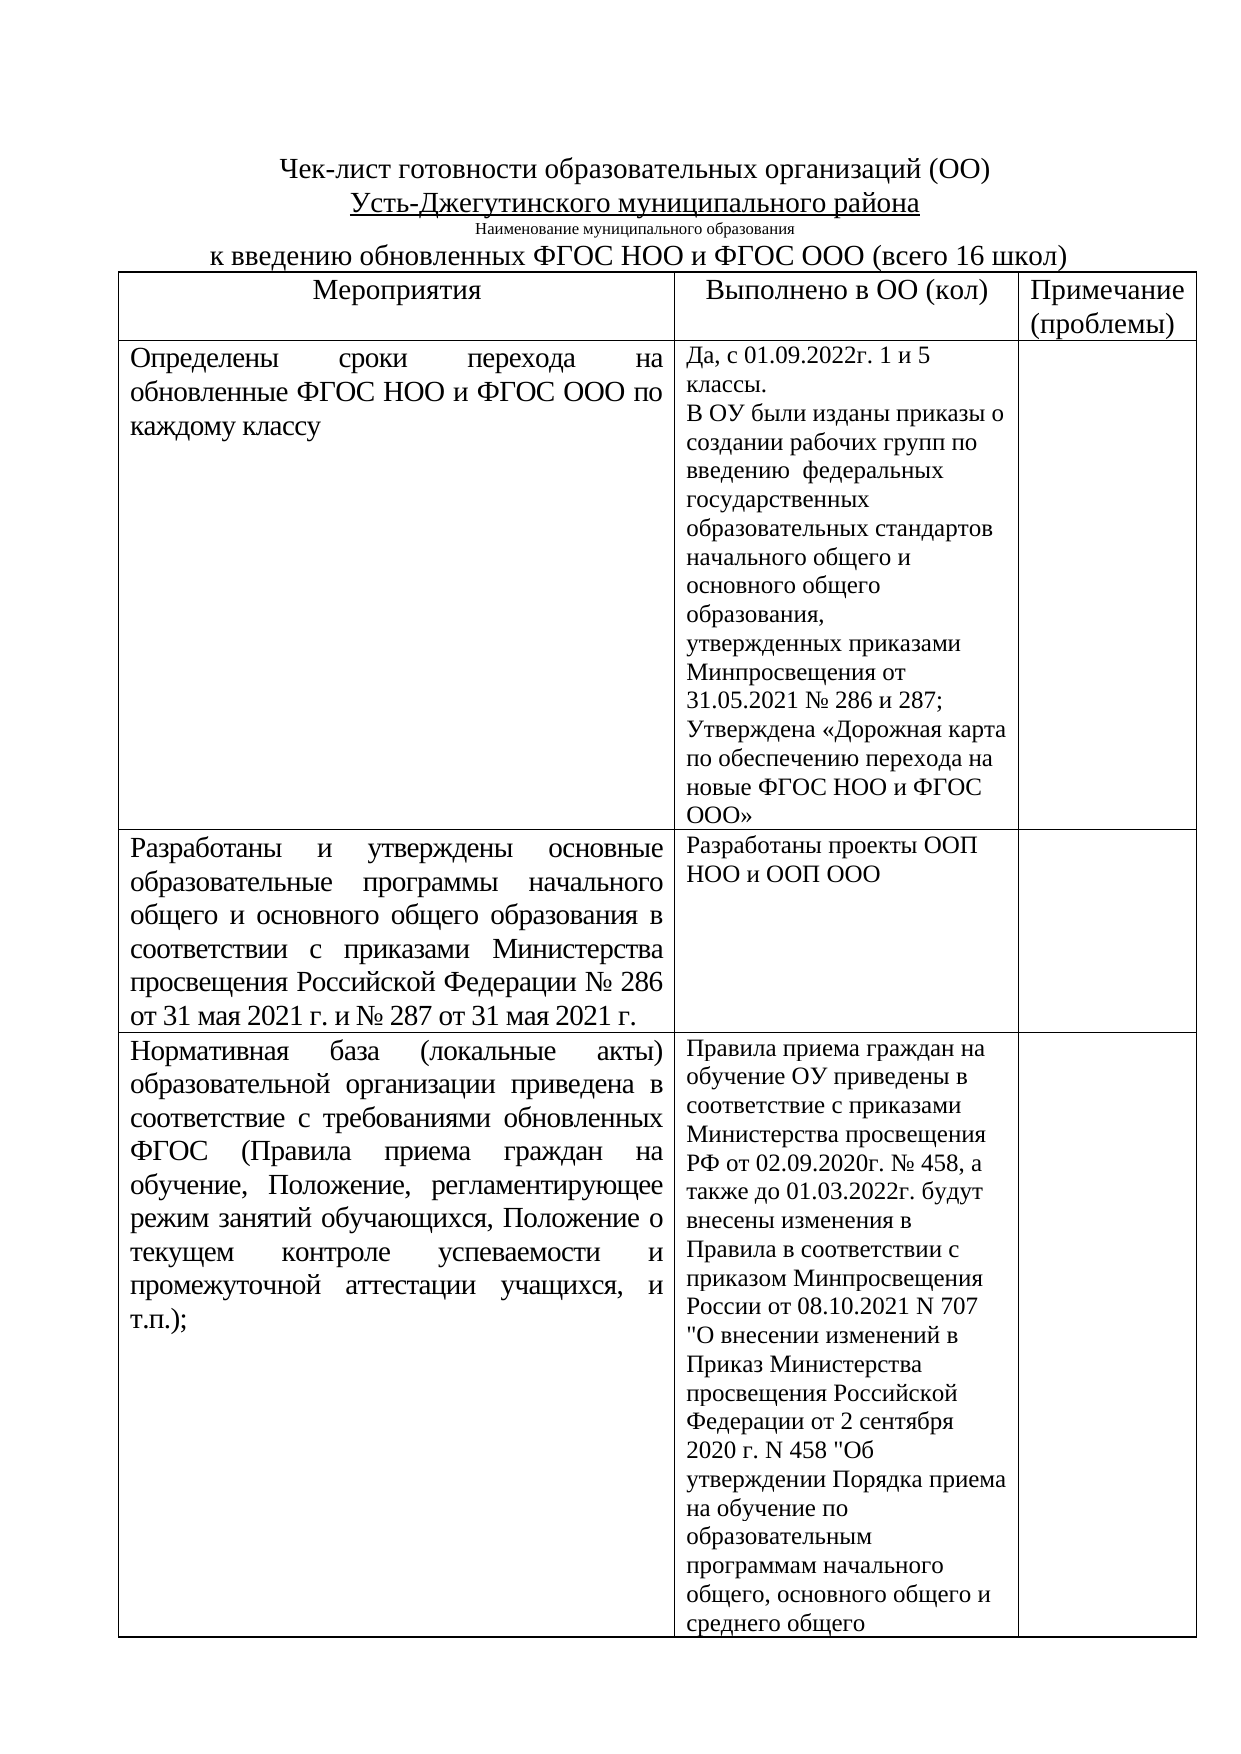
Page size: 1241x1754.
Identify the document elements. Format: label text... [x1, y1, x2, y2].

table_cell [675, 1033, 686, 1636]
table_cell [1019, 830, 1196, 1032]
text к введению обновленных ФГОС НОО и ФГОС ООО (всего 16 школ) [118, 238, 1152, 271]
text Наименование муниципального образования [118, 219, 1152, 238]
table_cell Да, с 01.09.2022г. 1 и 5 классы. В ОУ были изданы приказы о создании рабочих групп по введению федеральных государственных образовательных стандартов начального общего и основного общего образования, утвержденных приказами Минпросвещения от 31.05.2021 № 286 и 287; Утверждена «Дорожная карта по обеспечению перехода на новые ФГОС НОО и ФГОС ООО» [675, 341, 1018, 829]
table_cell Разработаны и утверждены основные образовательные программы начального общего и основного общего образования в соответствии с приказами Министерства просвещения Российской Федерации № 286 от 31 мая 2021 г. и № 287 от 31 мая 2021 г. [119, 830, 674, 1032]
text Чек-лист готовности образовательных организаций (ОО) [118, 152, 1152, 185]
table_header Мероприятия [119, 273, 674, 339]
table_cell Разработаны проекты ООП НОО и ООП ООО [675, 830, 1018, 1032]
table_header Примечание (проблемы) [1019, 273, 1196, 339]
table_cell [119, 1033, 674, 1636]
text Усть-Джегутинского муниципального района [118, 185, 1152, 219]
table_cell [1019, 1033, 1196, 1636]
table_cell Определены сроки перехода на обновленные ФГОС НОО и ФГОС ООО по каждому классу [119, 341, 674, 829]
table_header Выполнено в ОО (кол) [675, 273, 1018, 339]
table_cell [1019, 341, 1196, 829]
